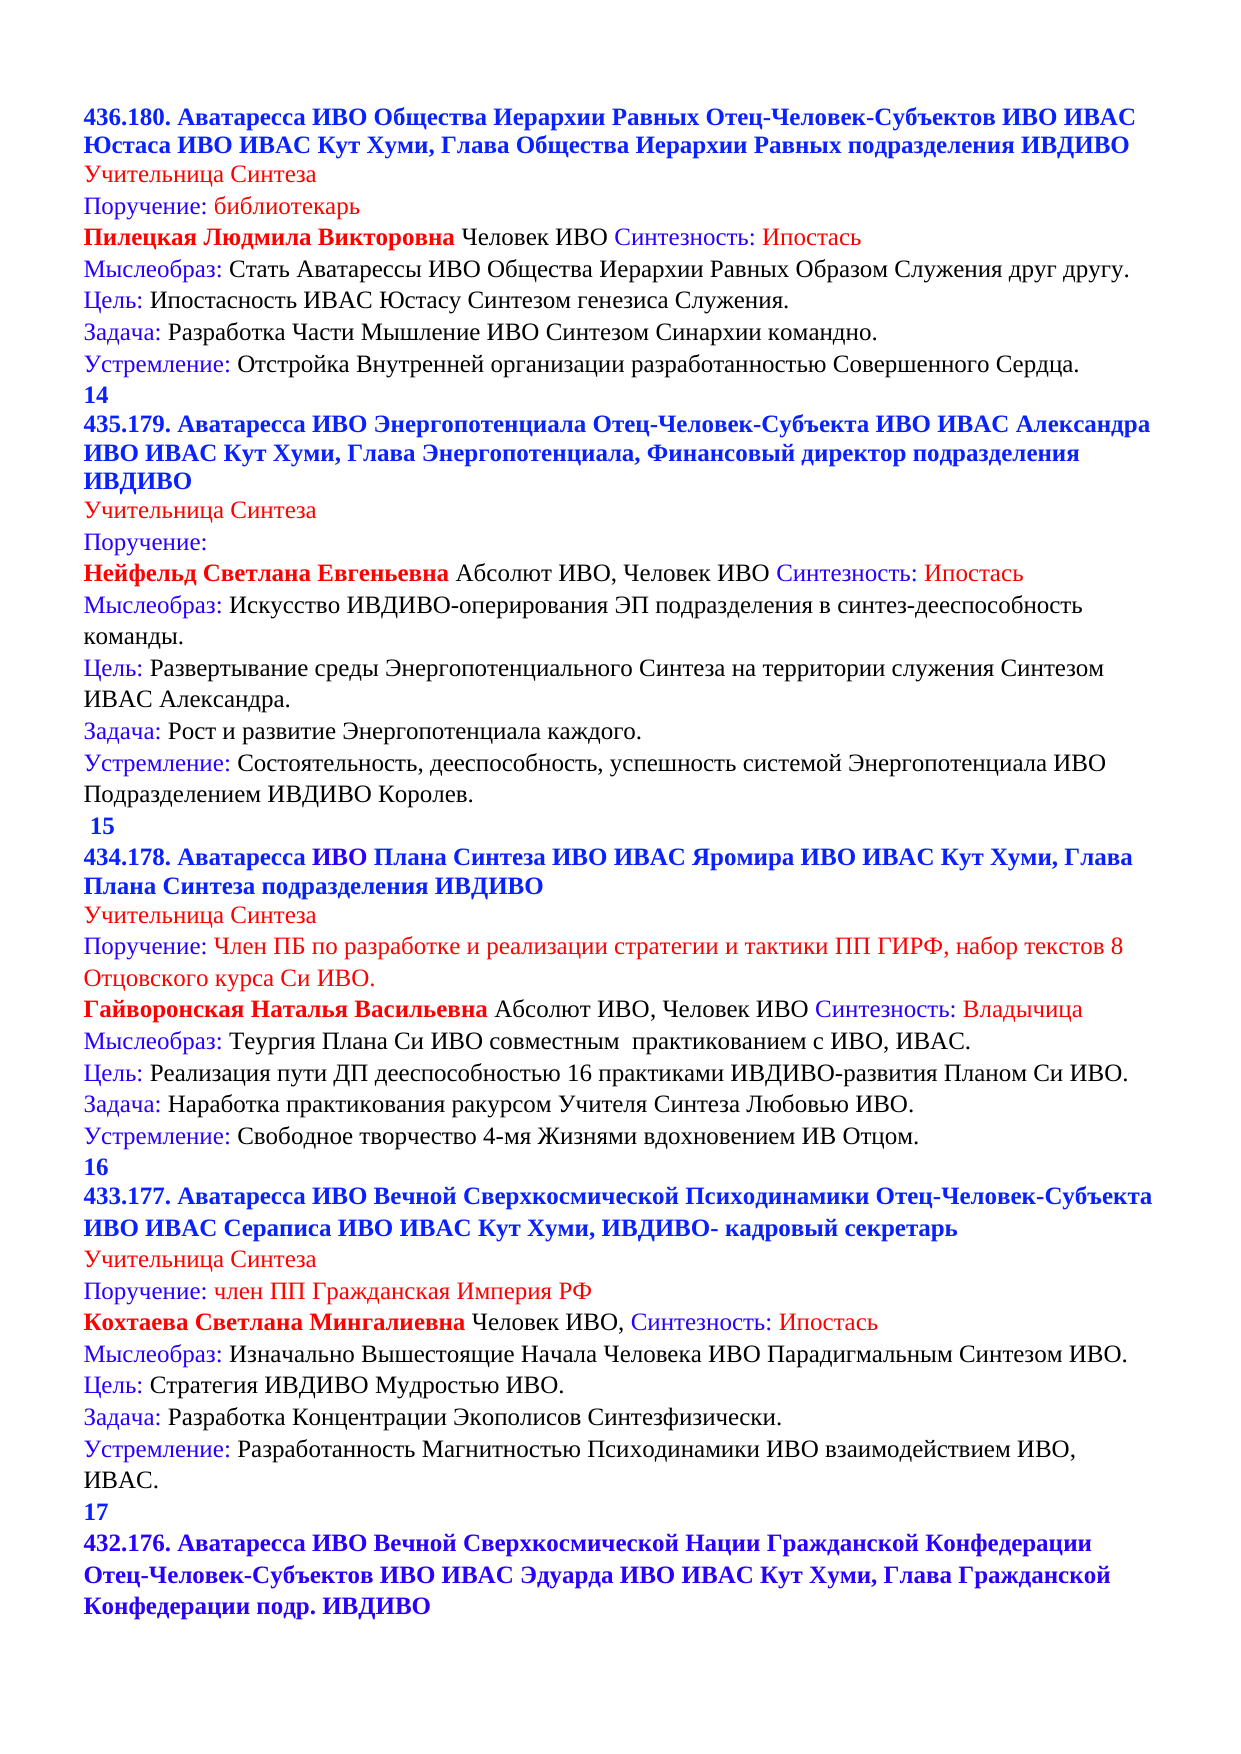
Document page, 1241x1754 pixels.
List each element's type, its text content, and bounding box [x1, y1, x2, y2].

text Задача: Рост и развитие Энергопотенциала каждого. [83, 716, 1157, 745]
text 434.178. Аватаресса ИВО Плана Синтеза ИВО ИВАС Яромира ИВО ИВАС Кут Хуми, Глава Плана Синтеза подразделения ИВДИВО [83, 842, 1157, 900]
text Учительница Синтеза Поручение: Нейфельд Светлана Евгеньевна Абсолют ИВО, Человек ИВО Синтезность: Ипостась Мыслеобраз: Искусство ИВДИВО-оперирования ЭП подразделения в синтез-дееспособность команды. [83, 495, 1157, 650]
text 435.179. Аватаресса ИВО Энергопотенциала Отец-Человек-Субъекта ИВО ИВАС Александра ИВО ИВАС Кут Хуми, Глава Энергопотенциала, Финансовый директор подразделения ИВДИВО [83, 409, 1157, 495]
text 433.177. Аватаресса ИВО Вечной Сверхкосмической Психодинамики Отец-Человек-Субъекта ИВО ИВАС Сераписа ИВО ИВАС Кут Хуми, ИВДИВО- кадровый секретарь [83, 1181, 1157, 1241]
text 15 [83, 811, 1157, 839]
text Учительница Синтеза Поручение: библиотекарь Пилецкая Людмила Викторовна Человек ИВО Синтезность: Ипостась Мыслеобраз: Стать Аватарессы ИВО Общества Иерархии Равных Образом Служения друг другу. Цель: Ипостасность ИВАС Юстасу Синтезом генезиса Служения. Задача: Разработка Части Мышление ИВО Синтезом Синархии командно. Устремление: Отстройка Внутренней организации разработанностью Совершенного Сердца. [83, 159, 1157, 377]
text 14 [83, 380, 1157, 409]
text 16 [83, 1152, 1157, 1181]
text Цель: Реализация пути ДП дееспособностью 16 практиками ИВДИВО-развития Планом Си ИВО. [83, 1058, 1157, 1086]
text Задача: Наработка практикования ракурсом Учителя Синтеза Любовью ИВО. [83, 1089, 1157, 1118]
text Цель: Развертывание среды Энергопотенциального Синтеза на территории служения Синтезом ИВАС Александра. [83, 653, 1157, 713]
text 17 [83, 1497, 1157, 1526]
text Учительница Синтеза Поручение: член ПП Гражданская Империя РФ Кохтаева Светлана Мингалиевна Человек ИВО, Синтезность: Ипостась Мыслеобраз: Изначально Вышестоящие Начала Человека ИВО Парадигмальным Синтезом ИВО. [83, 1244, 1157, 1368]
text Устремление: Состоятельность, дееспособность, успешность системой Энергопотенциала ИВО Подразделением ИВДИВО Королев. [83, 748, 1157, 808]
text 432.176. Аватаресса ИВО Вечной Сверхкосмической Нации Гражданской Конфедерации Отец-Человек-Субъектов ИВО ИВАС Эдуарда ИВО ИВАС Кут Хуми, Глава Гражданской Конфедерации подр. ИВДИВО [83, 1528, 1157, 1620]
text Учительница Синтеза Поручение: Член ПБ по разработке и реализации стратегии и тактики ПП ГИРФ, набор текстов 8 Отцовского курса Си ИВО. Гайворонская Наталья Васильевна Абсолют ИВО, Человек ИВО Синтезность: Владычица Мыслеобраз: Теургия Плана Си ИВО совместным практикованием с ИВО, ИВАС. [83, 900, 1157, 1055]
text Устремление: Свободное творчество 4-мя Жизнями вдохновением ИВ Отцом. [83, 1121, 1157, 1149]
text Цель: Стратегия ИВДИВО Мудростью ИВО. Задача: Разработка Концентрации Экополисов Синтезфизически. Устремление: Разработанность Магнитностью Психодинамики ИВО взаимодействием ИВО, ИВАС. [83, 1371, 1157, 1494]
text 436.180. Аватаресса ИВО Общества Иерархии Равных Отец-Человек-Субъектов ИВО ИВАС Юстаса ИВО ИВАС Кут Хуми, Глава Общества Иерархии Равных подразделения ИВДИВО [83, 102, 1157, 159]
